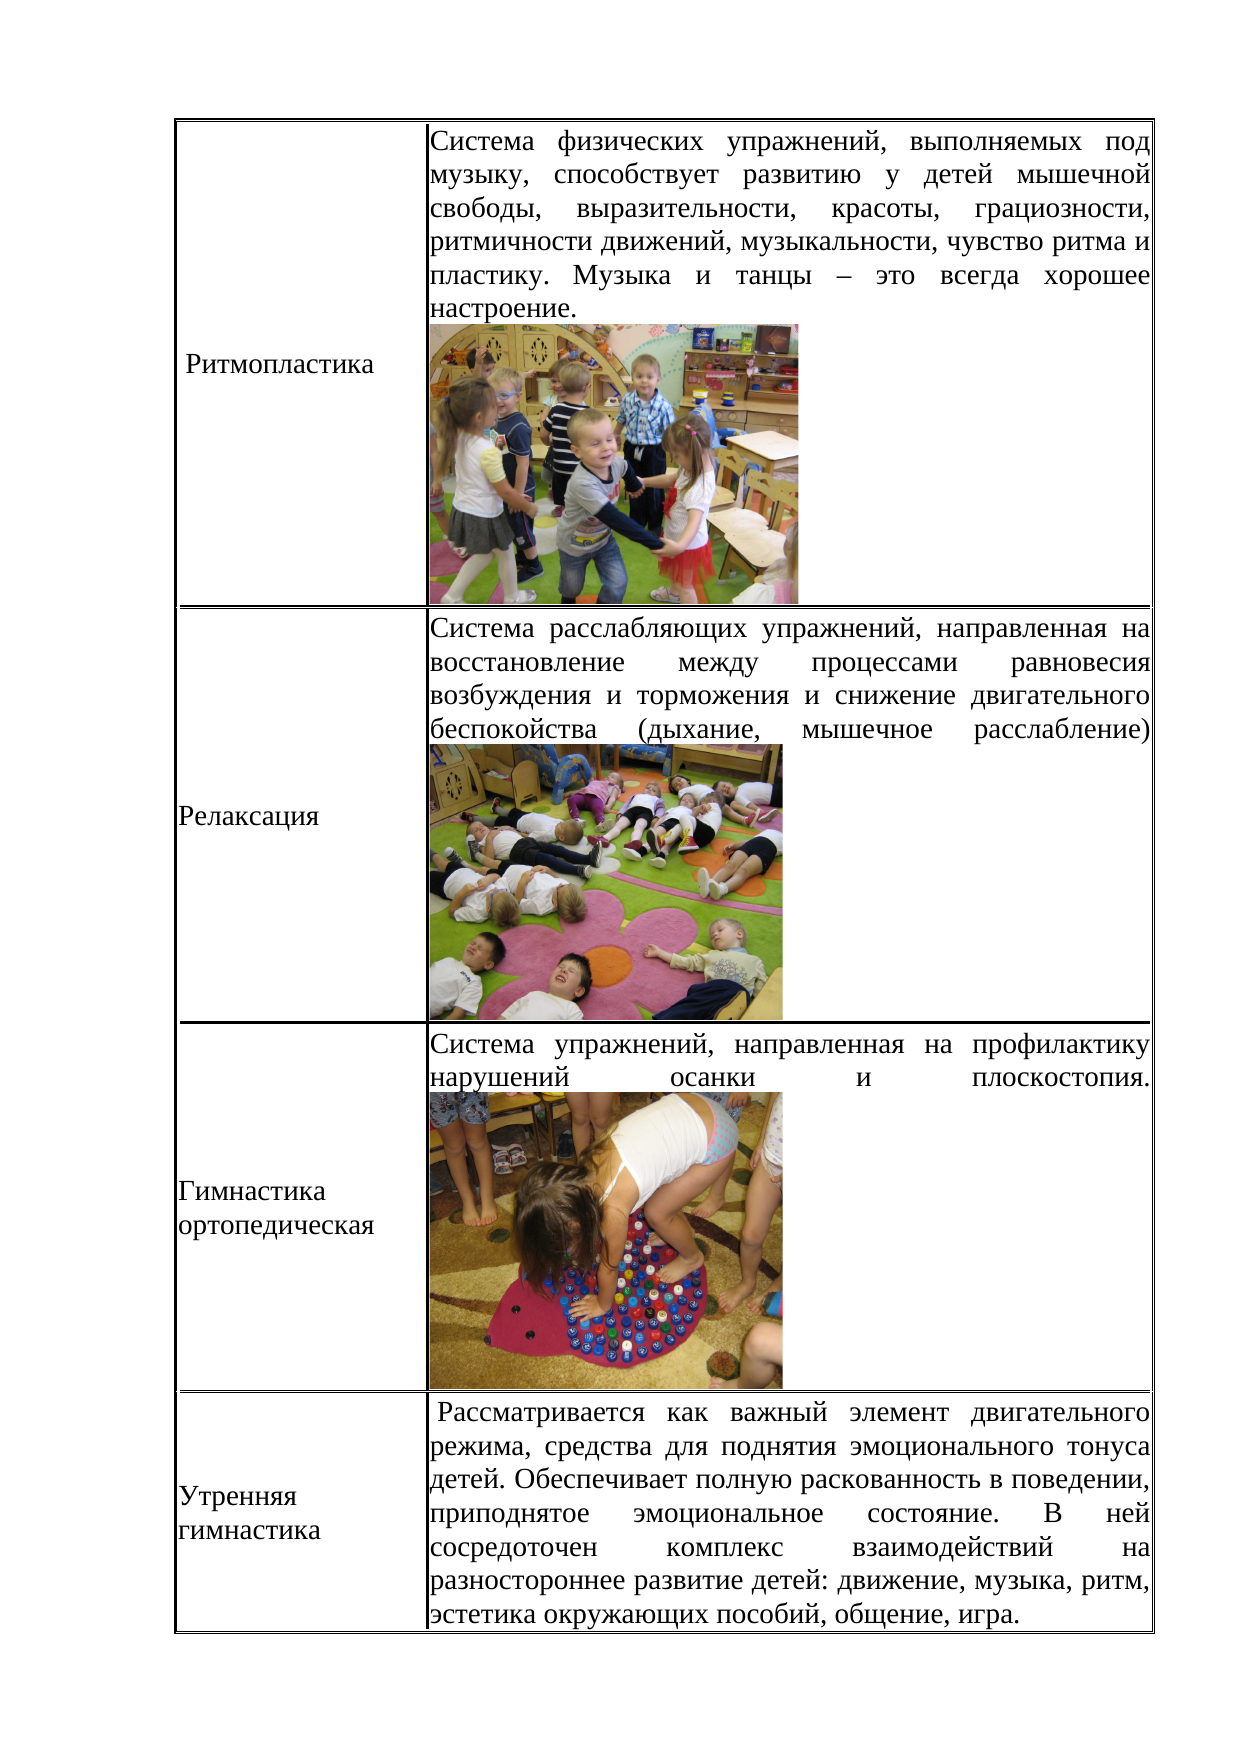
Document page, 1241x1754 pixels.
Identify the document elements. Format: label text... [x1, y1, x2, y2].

picture [429, 324, 799, 604]
table_cell Ритмопластика [177, 122, 427, 605]
table_cell Система расслабляющих упражнений, направленная на восстановление между процессами равновесия возбуждения и торможения и снижение двигательного беспокойства (дыхание, мышечное расслабление) [429, 605, 1152, 1021]
picture [429, 1092, 783, 1389]
table_cell Рассматривается как важный элемент двигательного режима, средства для поднятия эмоционального тонуса детей. Обеспечивает полную раскованность в поведении, приподнятое эмоциональное состояние. В ней сосредоточен комплекс взаимодействий на разностороннее развитие детей: движение, музыка, ритм, эстетика окружающих пособий, общение, игра. [427, 1390, 1153, 1631]
table_cell Гимнастика ортопедическая [177, 1021, 426, 1390]
table_cell Релаксация [177, 605, 426, 1021]
table_cell Система физических упражнений, выполняемых под музыку, способствует развитию у детей мышечной свободы, выразительности, красоты, грациозности, ритмичности движений, музыкальности, чувство ритма и пластику. Музыка и танцы – это всегда хорошее настроение. [427, 122, 1152, 605]
table_cell Утренняя гимнастика [176, 1390, 427, 1631]
table_cell Система упражнений, направленная на профилактику нарушений осанки и плоскостопия. [429, 1021, 1152, 1390]
picture [429, 744, 783, 1020]
